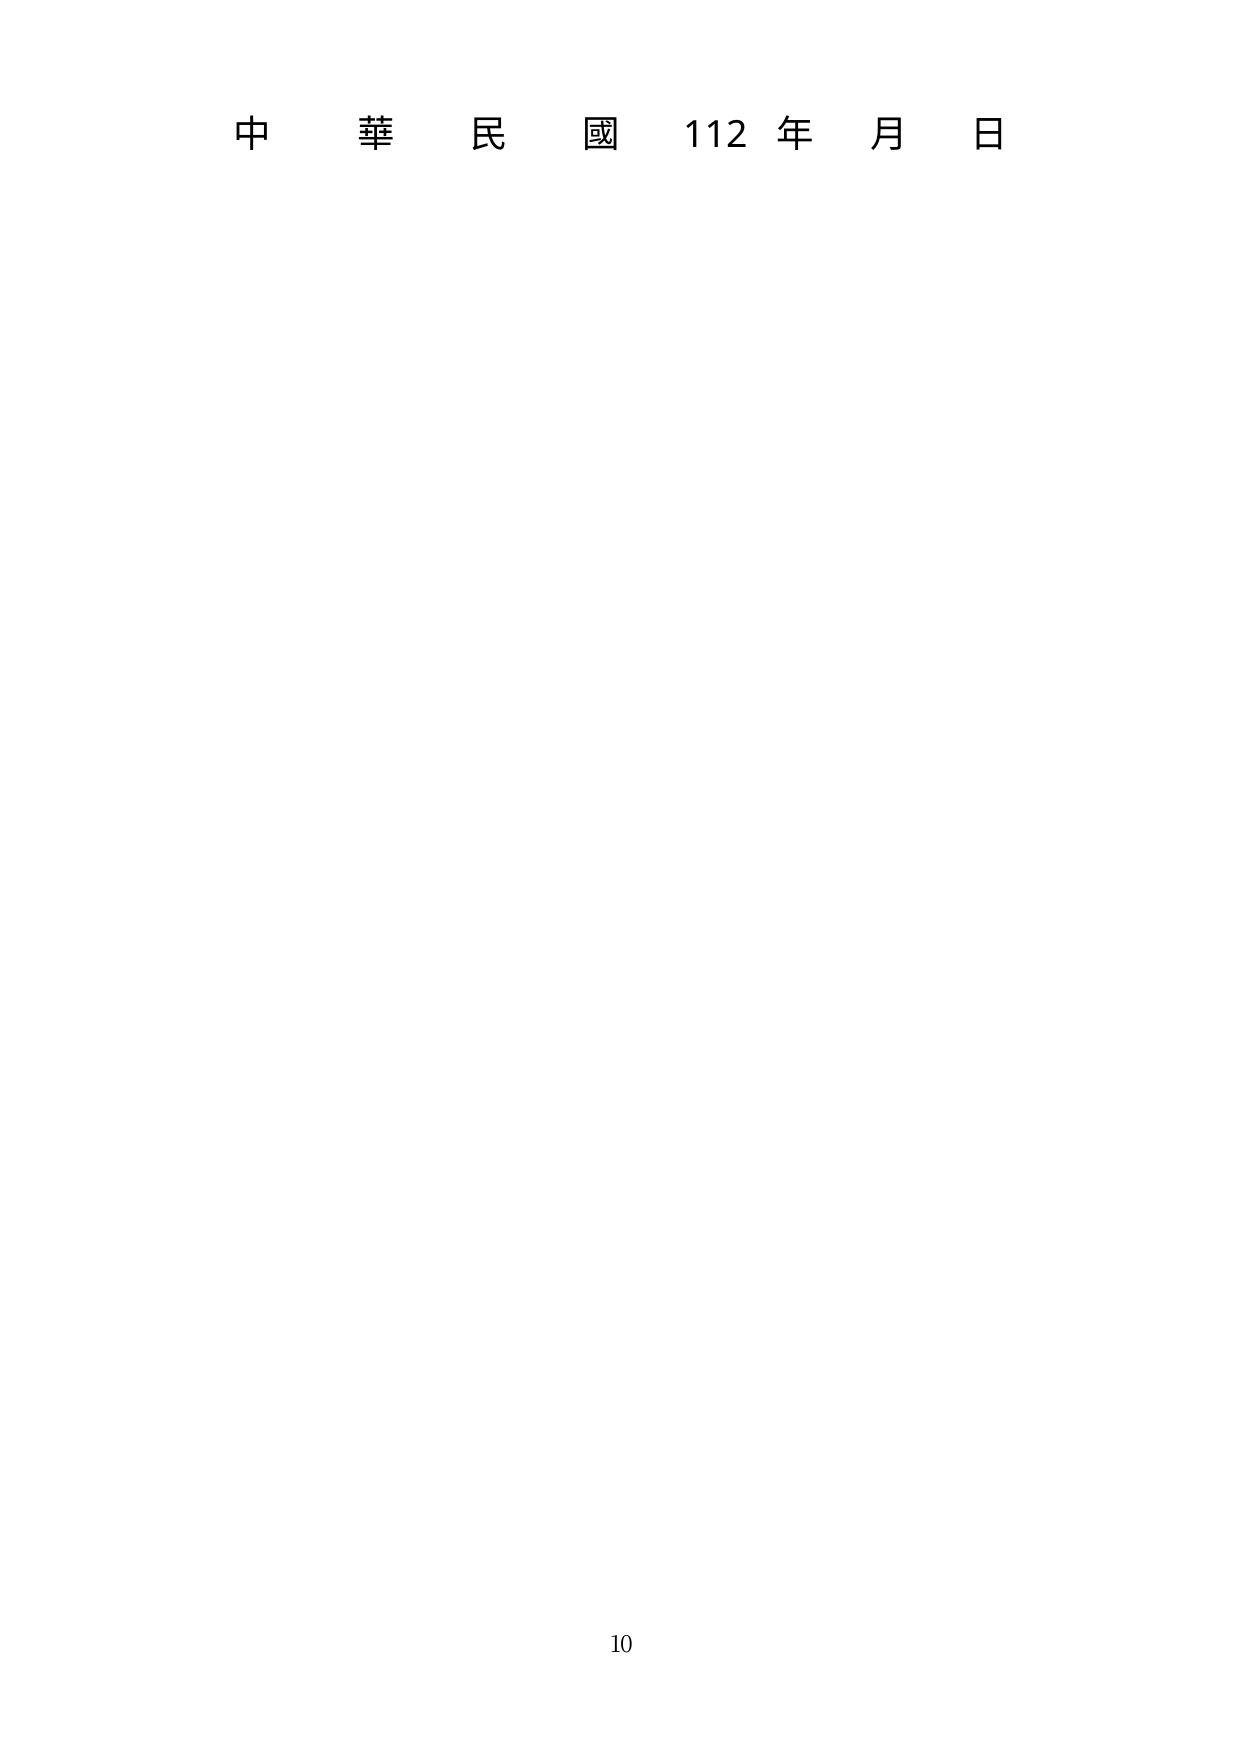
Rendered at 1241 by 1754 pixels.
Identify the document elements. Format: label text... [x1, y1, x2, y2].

text 中 華 民 國 112 年 月 日 [46, 104, 1195, 159]
